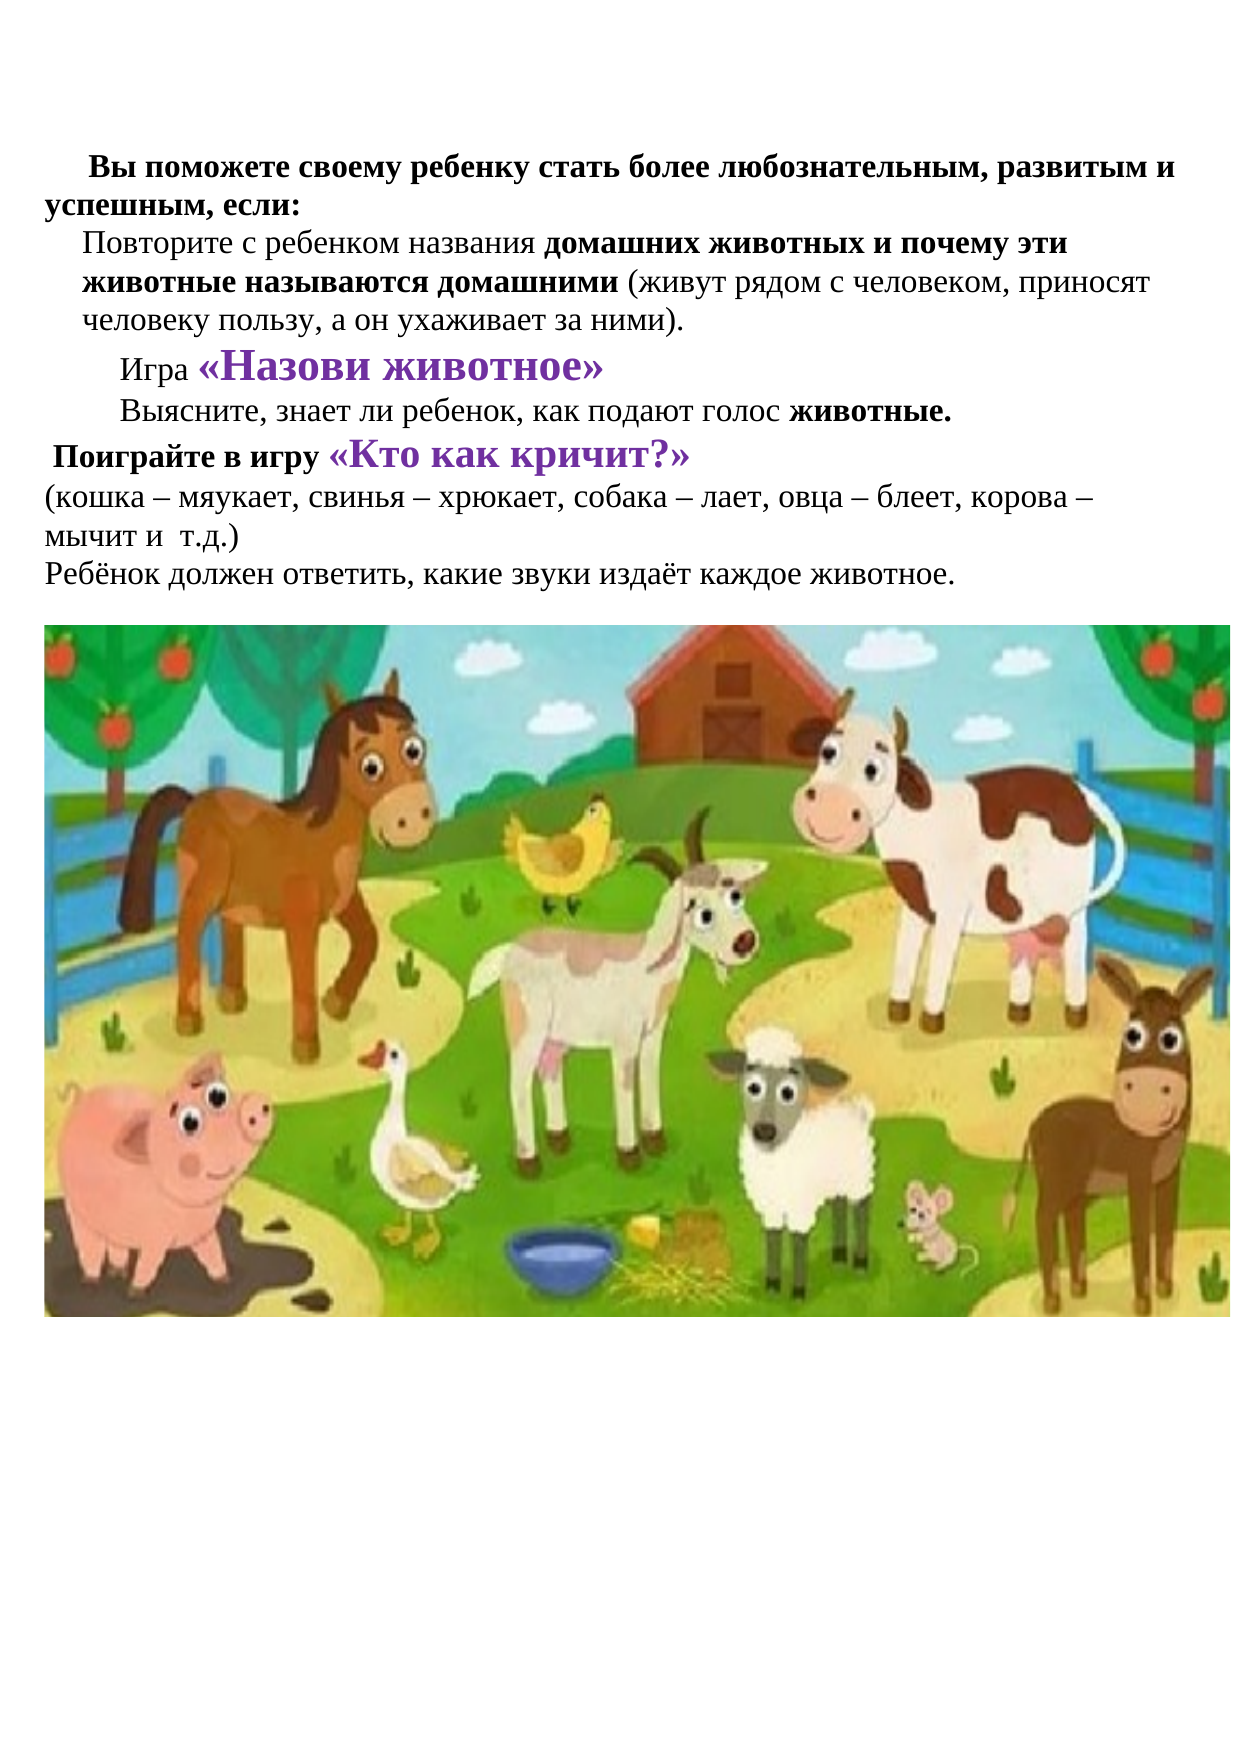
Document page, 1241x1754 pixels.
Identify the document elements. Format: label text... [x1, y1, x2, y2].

text Поиграйте в игру «Кто как кричит?» [44, 429, 1181, 477]
text Вы поможете своему ребенку стать более любознательным, развитым и успешным, если: [44, 146, 1181, 223]
text (кошка – мяукает, свинья – хрюкает, собака – лает, овца – блеет, корова – мычит и т.д.) [44, 477, 1181, 553]
picture [44, 625, 1231, 1317]
text Игра «Назови животное» [119, 338, 1181, 391]
text Ребёнок должен ответить, какие звуки издаёт каждое животное. [44, 553, 1181, 592]
text Выясните, знает ли ребенок, как подают голос животные. [119, 391, 1181, 429]
text Повторите с ребенком названия домашних животных и почему эти животные называются домашними (живут рядом с человеком, приносят человеку пользу, а он ухаживает за ними). [82, 223, 1181, 338]
